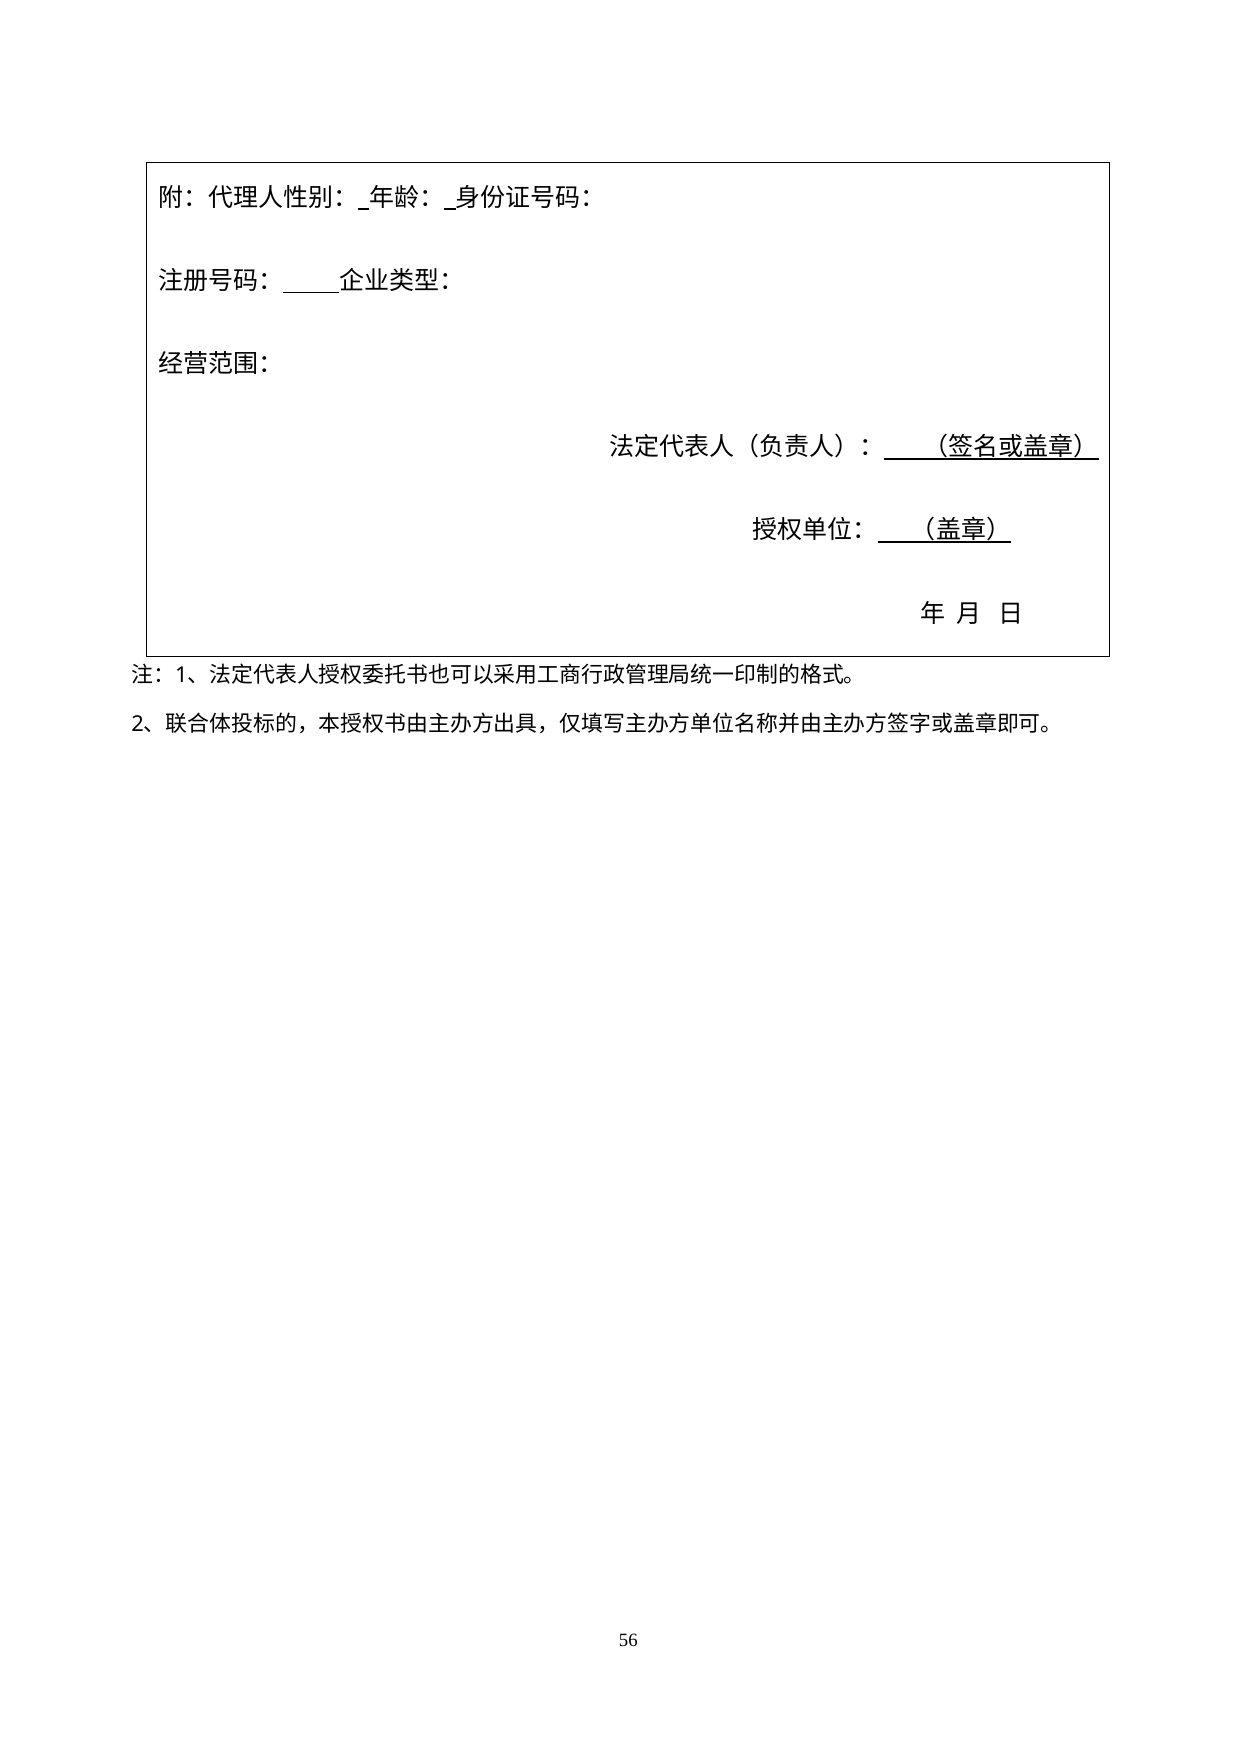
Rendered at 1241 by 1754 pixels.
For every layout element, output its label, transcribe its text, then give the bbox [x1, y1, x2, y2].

text 注：1、法定代表人授权委托书也可以采用工商行政管理局统一印制的格式。 [131, 657, 1125, 690]
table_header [147, 163, 1109, 656]
text 2、联合体投标的，本授权书由主办方出具，仅填写主办方单位名称并由主办方签字或盖章即可。 [131, 706, 1125, 738]
